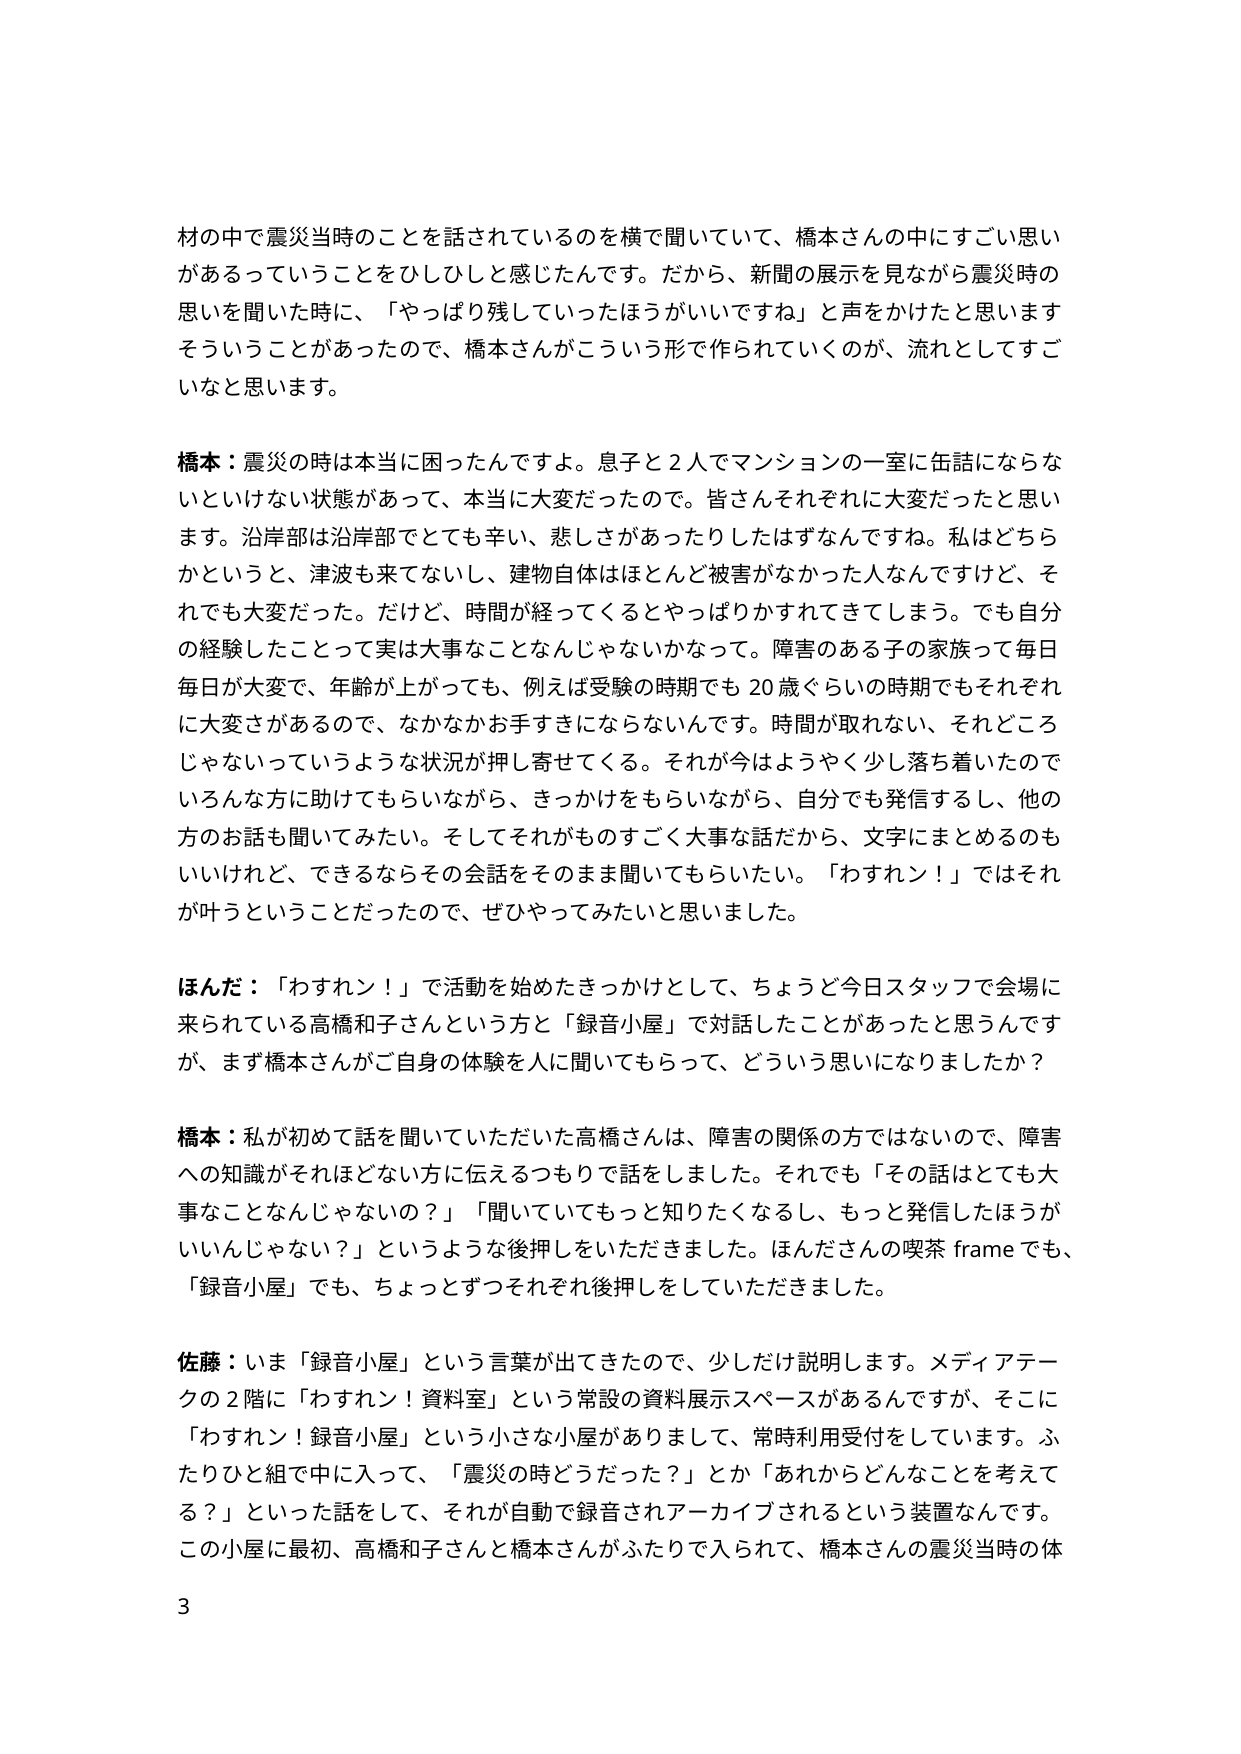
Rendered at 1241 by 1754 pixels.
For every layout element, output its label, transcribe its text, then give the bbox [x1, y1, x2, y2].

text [177, 217, 1063, 404]
text ほんだ：「わすれン！」で活動を始めたきっかけとして、ちょうど今日スタッフで会場に来られている高橋和子さんという方と「録音小屋」で対話したことがあったと思うんですが、まず橋本さんがご自身の体験を人に聞いてもらって、どういう思いになりましたか？ [177, 967, 1063, 1079]
text 橋本：私が初めて話を聞いていただいた高橋さんは、障害の関係の方ではないので、障害への知識がそれほどない方に伝えるつもりで話をしました。それでも「その話はとても大事なことなんじゃないの？」「聞いていてもっと知りたくなるし、もっと発信したほうがいいんじゃない？」というような後押しをいただきました。ほんださんの喫茶frameでも、「録音小屋」でも、ちょっとずつそれぞれ後押しをしていただきました。 [177, 1117, 1063, 1304]
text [177, 1342, 1063, 1567]
text 橋本：震災の時は本当に困ったんですよ。息子と2人でマンションの一室に缶詰にならないといけない状態があって、本当に大変だったので。皆さんそれぞれに大変だったと思います。沿岸部は沿岸部でとても辛い、悲しさがあったりしたはずなんですね。私はどちらかというと、津波も来てないし、建物自体はほとんど被害がなかった人なんですけど、それでも大変だった。だけど、時間が経ってくるとやっぱりかすれてきてしまう。でも自分の経験したことって実は大事なことなんじゃないかなって。障害のある子の家族って毎日毎日が大変で、年齢が上がっても、例えば受験の時期でも20歳ぐらいの時期でもそれぞれに大変さがあるので、なかなかお手すきにならないんです。時間が取れない、それどころじゃないっていうような状況が押し寄せてくる。それが今はようやく少し落ち着いたので、いろんな方に助けてもらいながら、きっかけをもらいながら、自分でも発信するし、他の方のお話も聞いてみたい。そしてそれがものすごく大事な話だから、文字にまとめるのもいいけれど、できるならその会話をそのまま聞いてもらいたい。「わすれン！」ではそれが叶うということだったので、ぜひやってみたいと思いました。 [177, 442, 1063, 929]
